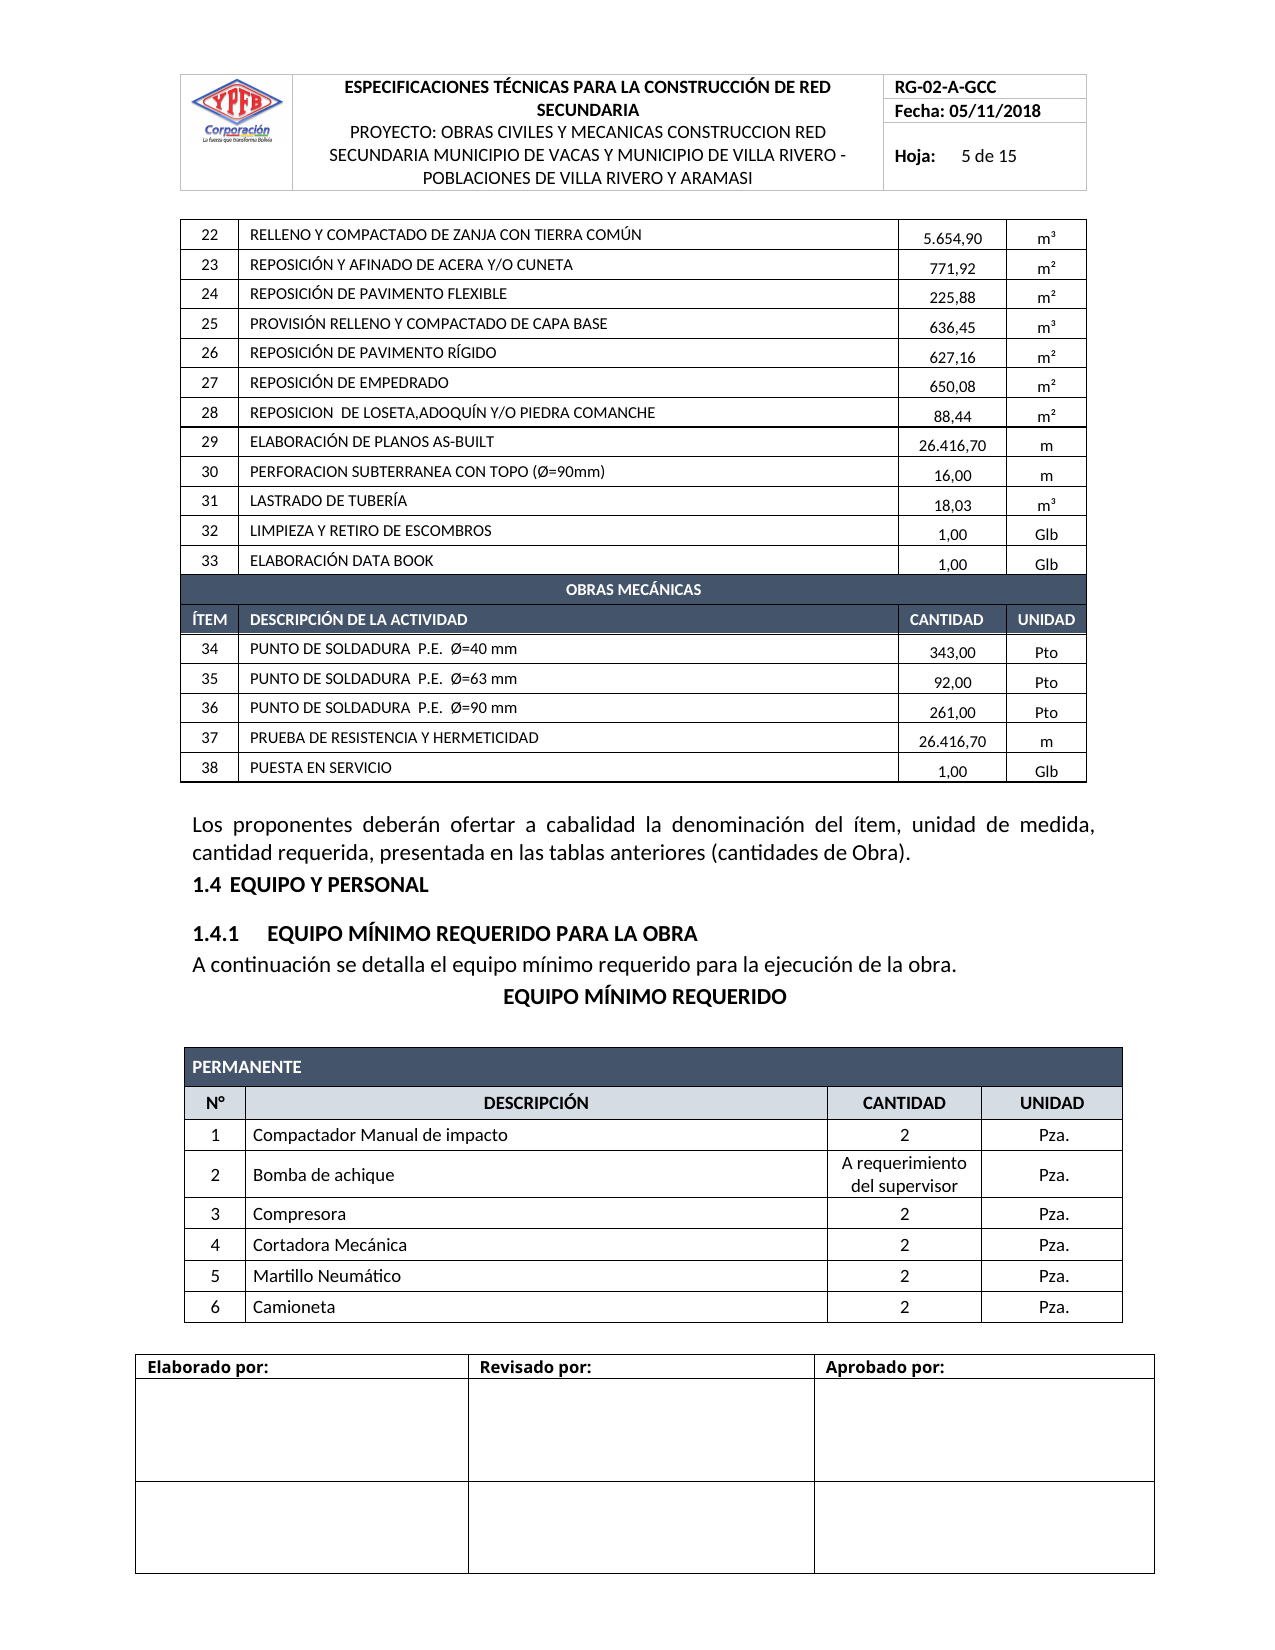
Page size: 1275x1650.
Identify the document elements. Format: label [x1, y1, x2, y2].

picture [186, 76, 288, 144]
